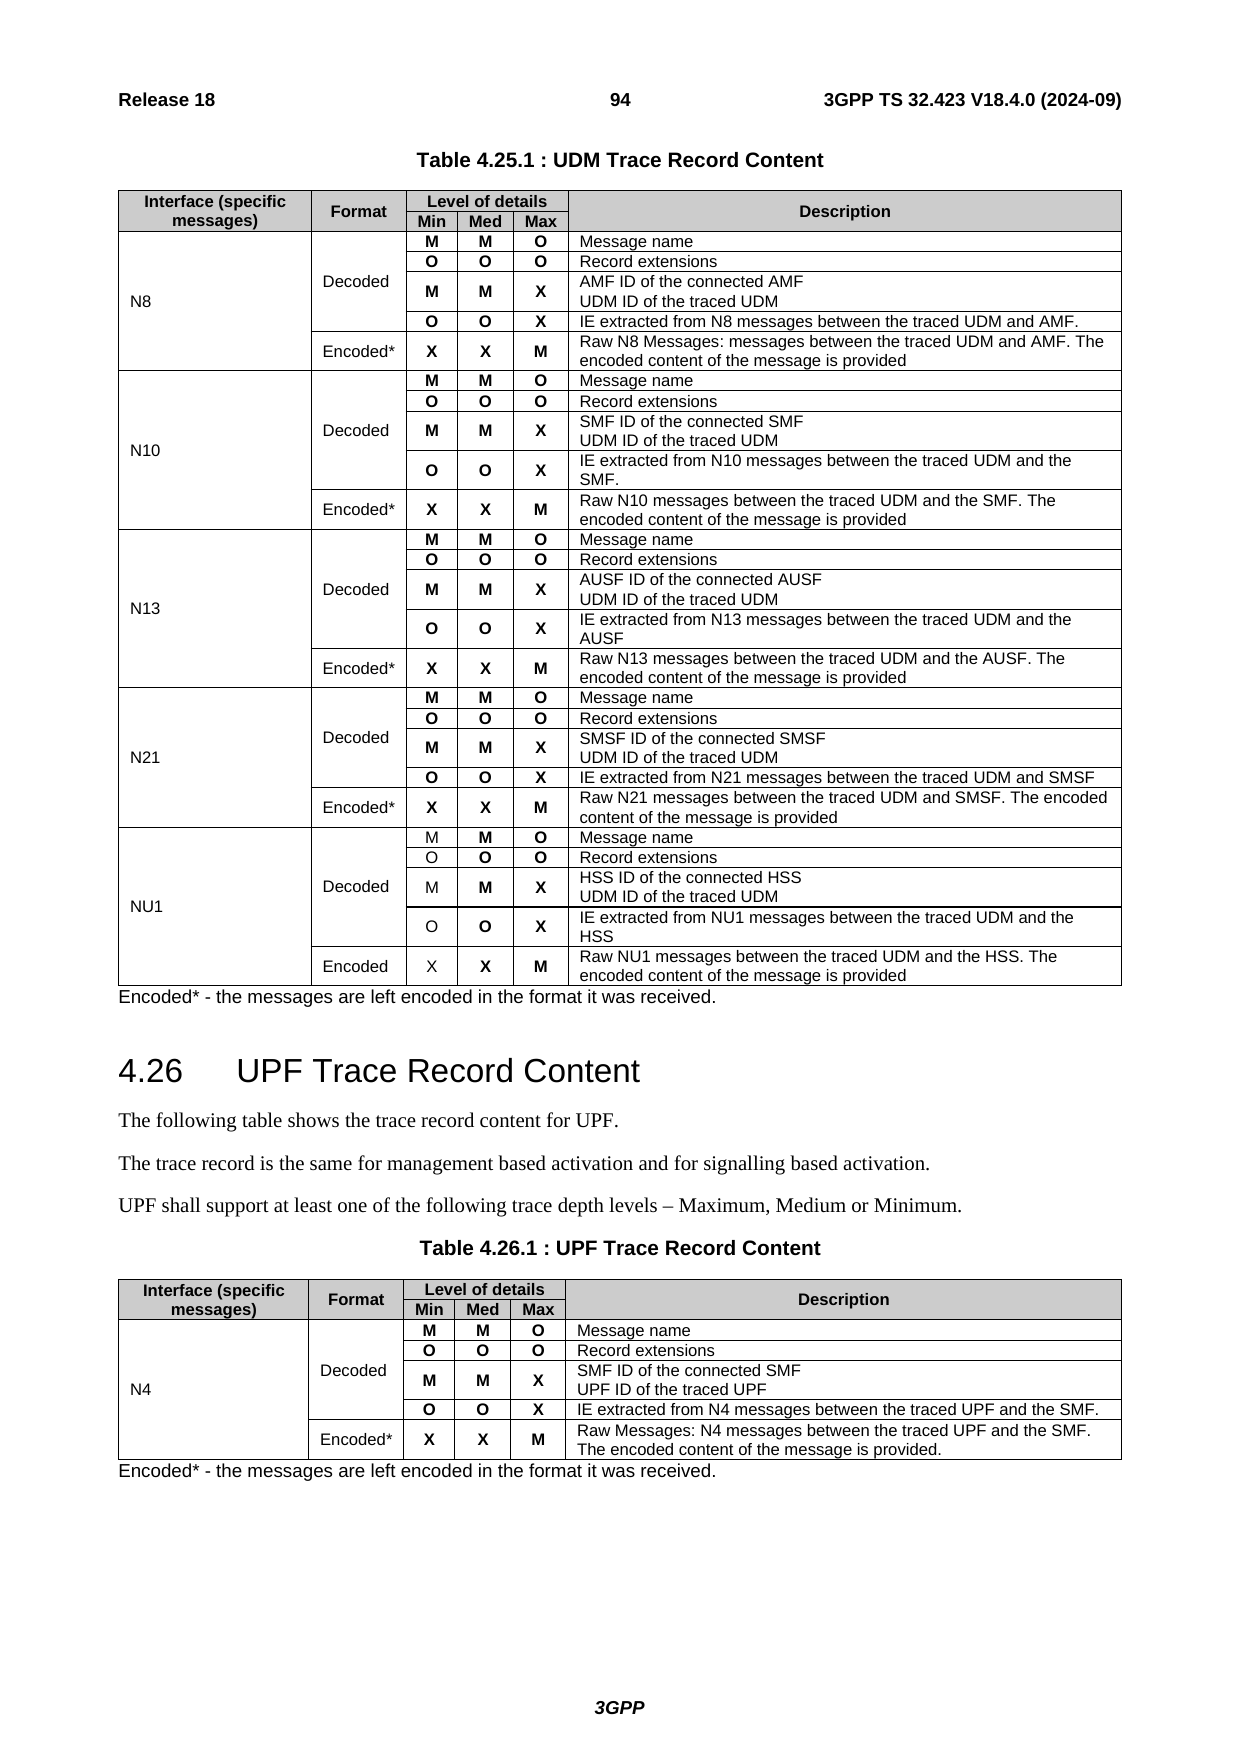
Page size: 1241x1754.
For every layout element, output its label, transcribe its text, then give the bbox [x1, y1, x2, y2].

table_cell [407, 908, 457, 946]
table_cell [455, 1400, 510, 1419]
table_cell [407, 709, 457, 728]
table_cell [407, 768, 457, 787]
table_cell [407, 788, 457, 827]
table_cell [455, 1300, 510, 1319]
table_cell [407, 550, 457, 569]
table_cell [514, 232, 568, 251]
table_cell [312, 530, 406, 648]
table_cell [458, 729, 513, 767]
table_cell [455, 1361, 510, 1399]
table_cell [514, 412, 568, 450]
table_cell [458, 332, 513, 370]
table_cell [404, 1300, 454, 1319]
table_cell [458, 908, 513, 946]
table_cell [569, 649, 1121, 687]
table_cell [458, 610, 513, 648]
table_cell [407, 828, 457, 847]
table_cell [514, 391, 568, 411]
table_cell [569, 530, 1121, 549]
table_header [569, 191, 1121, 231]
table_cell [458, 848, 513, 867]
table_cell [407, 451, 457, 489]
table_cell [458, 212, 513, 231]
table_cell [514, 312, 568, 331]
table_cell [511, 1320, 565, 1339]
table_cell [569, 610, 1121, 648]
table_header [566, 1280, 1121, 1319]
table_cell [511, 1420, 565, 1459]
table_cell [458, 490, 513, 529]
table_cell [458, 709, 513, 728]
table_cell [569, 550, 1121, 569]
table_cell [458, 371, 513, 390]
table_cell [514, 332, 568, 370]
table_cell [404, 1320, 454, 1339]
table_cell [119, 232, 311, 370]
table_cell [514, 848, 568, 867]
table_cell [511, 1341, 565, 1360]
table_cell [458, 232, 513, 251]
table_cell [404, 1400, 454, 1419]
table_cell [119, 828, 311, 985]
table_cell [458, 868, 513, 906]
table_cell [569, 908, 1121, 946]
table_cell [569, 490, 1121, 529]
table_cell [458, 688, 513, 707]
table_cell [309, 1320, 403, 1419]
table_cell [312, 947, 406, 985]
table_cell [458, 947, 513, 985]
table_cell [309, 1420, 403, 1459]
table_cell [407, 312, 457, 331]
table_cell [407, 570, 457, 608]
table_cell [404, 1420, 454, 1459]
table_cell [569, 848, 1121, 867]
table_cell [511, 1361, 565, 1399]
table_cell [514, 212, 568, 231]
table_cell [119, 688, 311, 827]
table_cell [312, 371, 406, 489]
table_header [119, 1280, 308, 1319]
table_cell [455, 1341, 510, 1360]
text The trace record is the same for management based activation and for signalling based activation. [118, 1151, 1122, 1175]
text The following table shows the trace record content for UPF. [118, 1108, 1122, 1132]
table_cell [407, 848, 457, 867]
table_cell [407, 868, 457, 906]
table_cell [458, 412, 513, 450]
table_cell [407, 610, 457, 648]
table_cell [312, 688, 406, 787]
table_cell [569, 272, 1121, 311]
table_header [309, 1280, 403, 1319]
text UPF shall support at least one of the following trace depth levels – Maximum, Medium or Minimum. [118, 1193, 1122, 1217]
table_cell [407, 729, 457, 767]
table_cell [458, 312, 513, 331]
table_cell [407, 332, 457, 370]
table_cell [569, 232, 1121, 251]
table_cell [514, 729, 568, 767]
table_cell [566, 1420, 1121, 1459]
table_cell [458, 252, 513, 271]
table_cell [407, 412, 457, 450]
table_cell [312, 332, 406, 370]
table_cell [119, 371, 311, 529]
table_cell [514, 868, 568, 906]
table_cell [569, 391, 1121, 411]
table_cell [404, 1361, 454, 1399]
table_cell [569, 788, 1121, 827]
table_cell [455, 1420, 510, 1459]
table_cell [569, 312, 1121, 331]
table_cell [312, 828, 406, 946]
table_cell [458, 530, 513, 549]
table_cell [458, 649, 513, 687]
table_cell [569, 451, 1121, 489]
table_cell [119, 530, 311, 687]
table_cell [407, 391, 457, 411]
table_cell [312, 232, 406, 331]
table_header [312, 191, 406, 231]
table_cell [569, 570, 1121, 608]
text Table 4.25.1 : UDM Trace Record Content [118, 148, 1122, 172]
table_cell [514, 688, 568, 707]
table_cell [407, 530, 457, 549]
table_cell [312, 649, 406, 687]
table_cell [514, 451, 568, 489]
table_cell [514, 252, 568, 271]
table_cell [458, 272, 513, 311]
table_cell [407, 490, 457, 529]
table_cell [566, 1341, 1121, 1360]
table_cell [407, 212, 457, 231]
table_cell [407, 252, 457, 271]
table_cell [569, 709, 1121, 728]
text Encoded* - the messages are left encoded in the format it was received. [118, 1460, 1122, 1481]
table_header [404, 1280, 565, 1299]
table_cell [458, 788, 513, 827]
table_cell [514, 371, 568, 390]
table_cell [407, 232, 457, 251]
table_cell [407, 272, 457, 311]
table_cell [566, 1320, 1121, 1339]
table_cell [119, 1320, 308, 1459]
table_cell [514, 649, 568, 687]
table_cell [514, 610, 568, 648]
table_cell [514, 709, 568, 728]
text Table 4.26.1 : UPF Trace Record Content [118, 1236, 1122, 1260]
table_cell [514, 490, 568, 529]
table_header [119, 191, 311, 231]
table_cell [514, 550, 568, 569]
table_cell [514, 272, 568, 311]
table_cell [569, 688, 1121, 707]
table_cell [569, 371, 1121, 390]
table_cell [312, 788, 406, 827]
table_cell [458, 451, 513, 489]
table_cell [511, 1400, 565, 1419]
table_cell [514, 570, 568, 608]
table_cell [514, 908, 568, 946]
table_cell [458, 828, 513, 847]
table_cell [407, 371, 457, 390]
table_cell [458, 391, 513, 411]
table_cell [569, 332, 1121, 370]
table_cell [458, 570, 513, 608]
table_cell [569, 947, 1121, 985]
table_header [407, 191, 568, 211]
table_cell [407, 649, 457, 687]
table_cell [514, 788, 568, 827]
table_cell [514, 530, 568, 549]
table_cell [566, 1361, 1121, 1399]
subtitle 4.26 UPF Trace Record Content [118, 1051, 1122, 1089]
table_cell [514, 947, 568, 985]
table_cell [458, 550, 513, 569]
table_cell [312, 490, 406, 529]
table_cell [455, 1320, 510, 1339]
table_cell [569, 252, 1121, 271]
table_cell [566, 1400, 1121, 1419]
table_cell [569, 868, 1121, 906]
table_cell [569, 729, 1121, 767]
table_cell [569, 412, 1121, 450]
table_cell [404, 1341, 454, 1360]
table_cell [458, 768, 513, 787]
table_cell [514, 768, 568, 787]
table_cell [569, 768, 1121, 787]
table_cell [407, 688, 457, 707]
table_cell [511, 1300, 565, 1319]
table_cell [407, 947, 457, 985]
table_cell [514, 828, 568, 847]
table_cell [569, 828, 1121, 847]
text Encoded* - the messages are left encoded in the format it was received. [118, 986, 1122, 1008]
